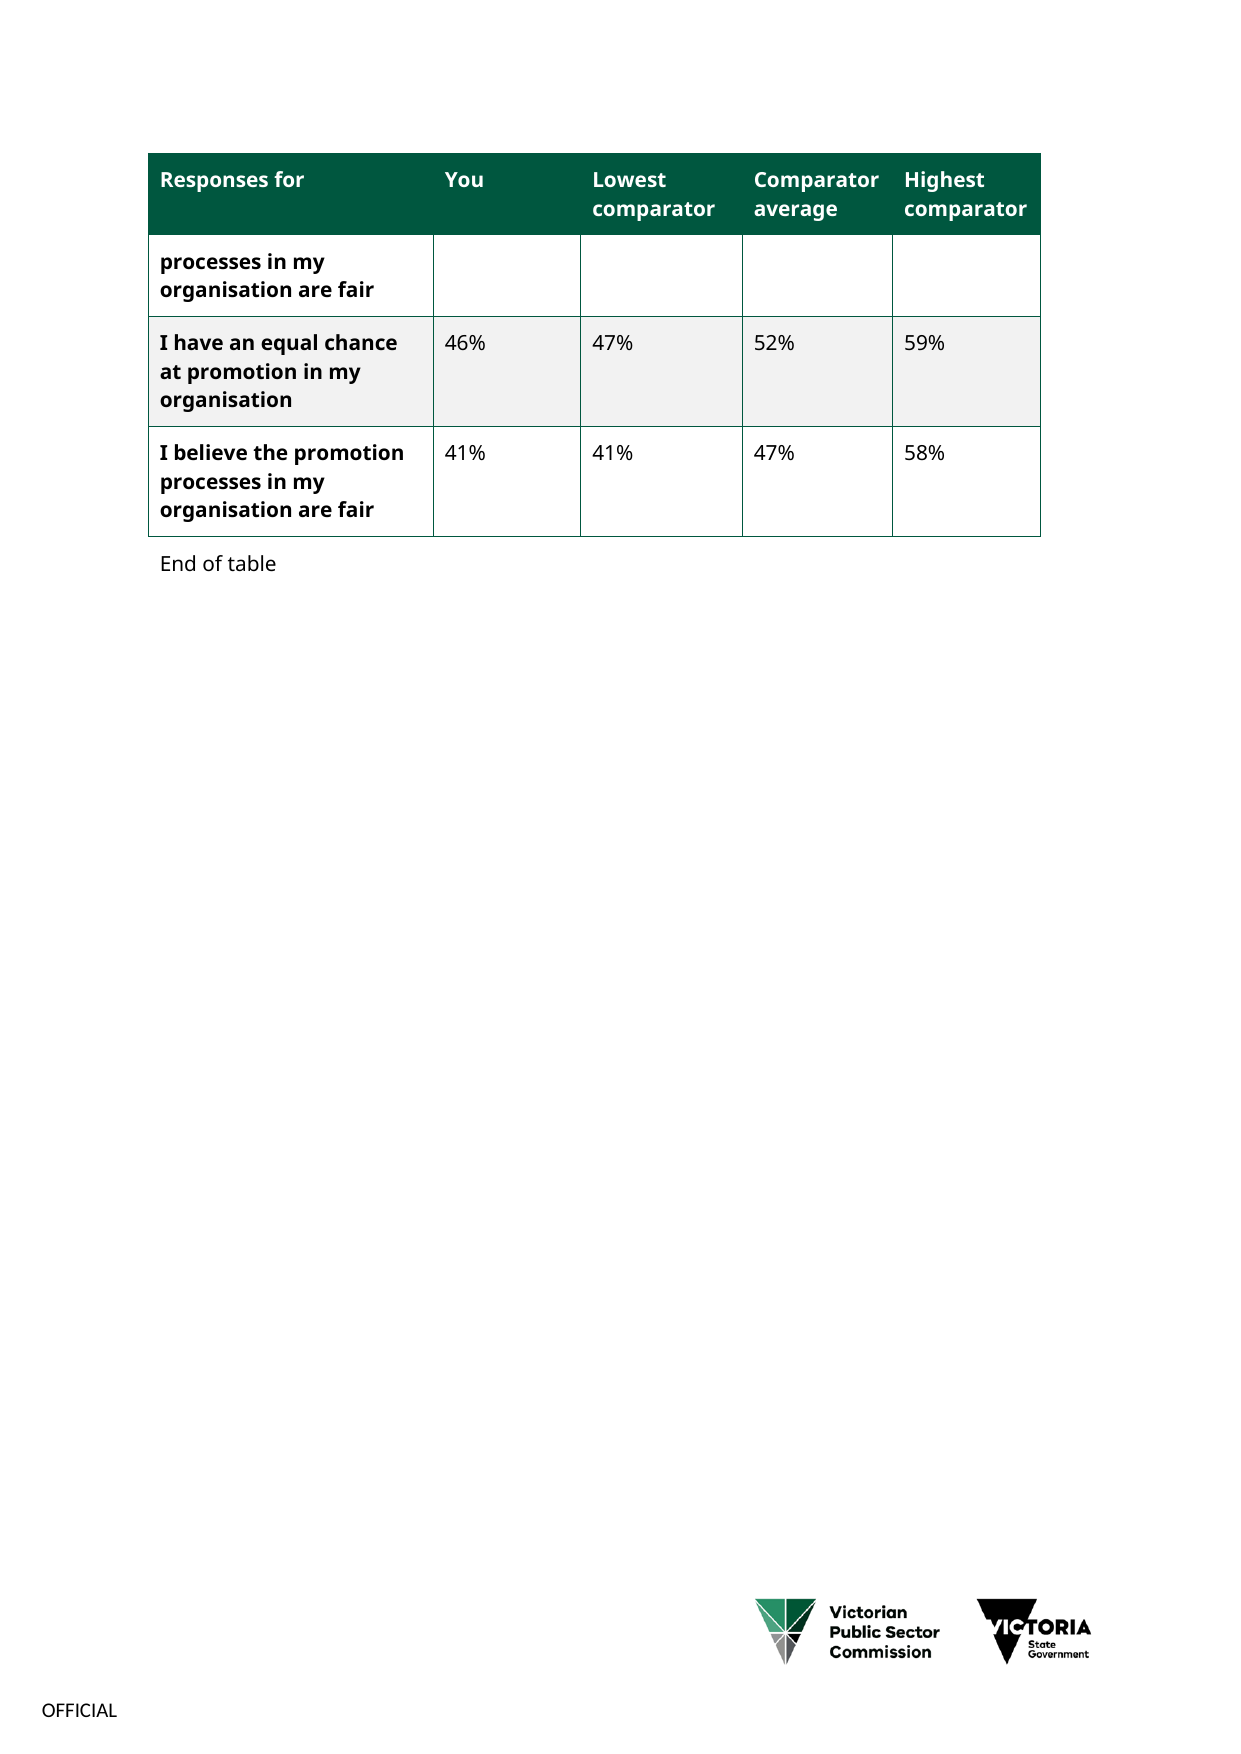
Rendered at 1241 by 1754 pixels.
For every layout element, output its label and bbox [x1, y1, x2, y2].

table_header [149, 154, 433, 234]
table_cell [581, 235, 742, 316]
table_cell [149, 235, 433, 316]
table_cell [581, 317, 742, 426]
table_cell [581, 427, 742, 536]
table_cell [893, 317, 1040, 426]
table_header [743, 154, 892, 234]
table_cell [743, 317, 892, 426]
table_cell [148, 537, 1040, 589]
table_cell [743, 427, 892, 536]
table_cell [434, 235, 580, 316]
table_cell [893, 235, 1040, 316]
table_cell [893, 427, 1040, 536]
picture [754, 1598, 1093, 1666]
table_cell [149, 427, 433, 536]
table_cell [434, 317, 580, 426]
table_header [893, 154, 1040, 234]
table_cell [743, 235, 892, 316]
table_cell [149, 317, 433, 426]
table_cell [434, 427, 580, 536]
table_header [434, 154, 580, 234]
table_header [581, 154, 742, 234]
